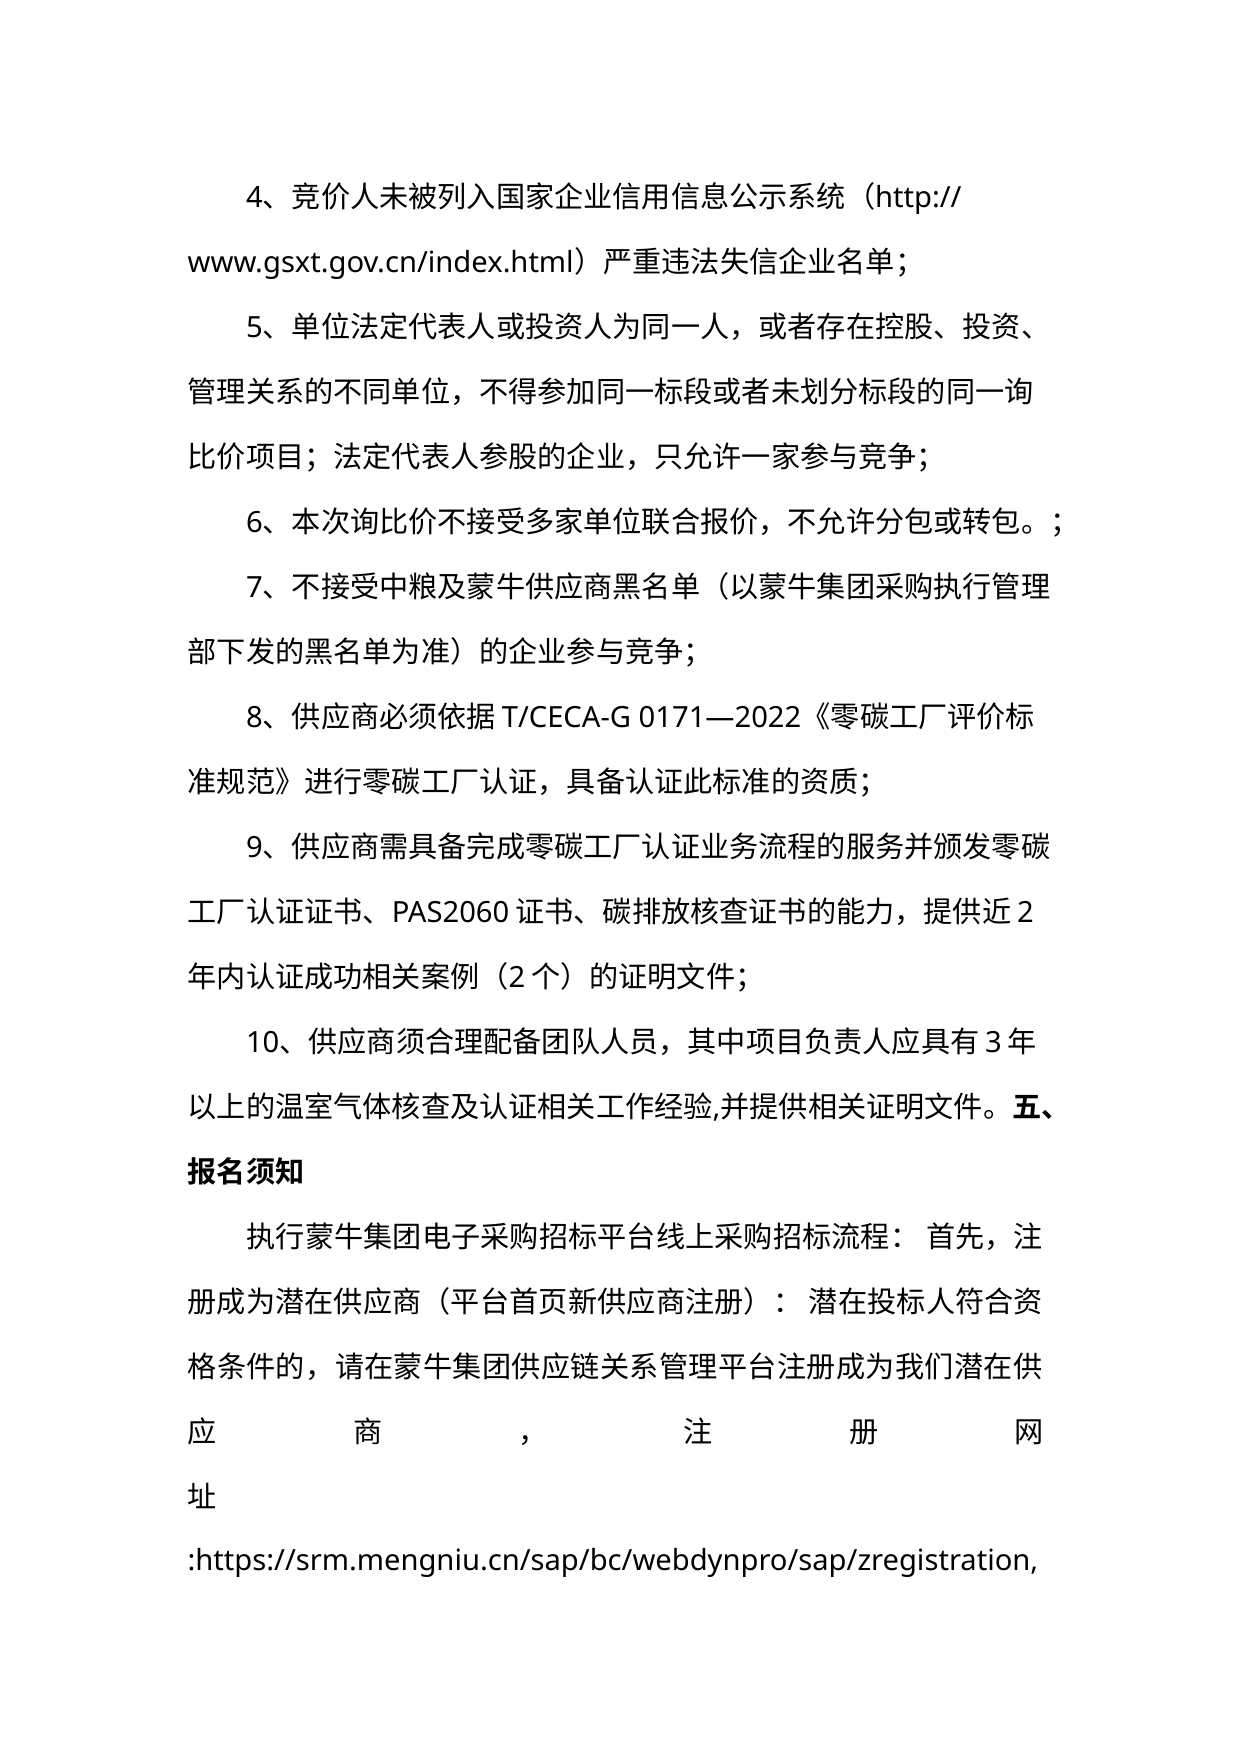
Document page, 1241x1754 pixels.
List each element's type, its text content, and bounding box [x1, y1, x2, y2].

text 6、本次询比价不接受多家单位联合报价，不允许分包或转包。； [187, 487, 1053, 552]
text 4、竞价人未被列入国家企业信用信息公示系统（http://www.gsxt.gov.cn/index.html）严重违法失信企业名单； [187, 162, 1053, 292]
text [187, 1202, 1044, 1592]
text 9、供应商需具备完成零碳工厂认证业务流程的服务并颁发零碳工厂认证证书、PAS2060证书、碳排放核查证书的能力，提供近2年内认证成功相关案例（2个）的证明文件； [187, 812, 1053, 1007]
text 10、供应商须合理配备团队人员，其中项目负责人应具有3年以上的温室气体核查及认证相关工作经验,并提供相关证明文件。五、报名须知 [187, 1007, 1053, 1202]
text 8、供应商必须依据T/CECA-G 0171—2022《零碳工厂评价标准规范》进行零碳工厂认证，具备认证此标准的资质； [187, 682, 1053, 812]
text 7、不接受中粮及蒙牛供应商黑名单（以蒙牛集团采购执行管理部下发的黑名单为准）的企业参与竞争； [187, 552, 1053, 682]
text 5、单位法定代表人或投资人为同一人，或者存在控股、投资、管理关系的不同单位，不得参加同一标段或者未划分标段的同一询比价项目；法定代表人参股的企业，只允许一家参与竞争； [187, 292, 1053, 487]
